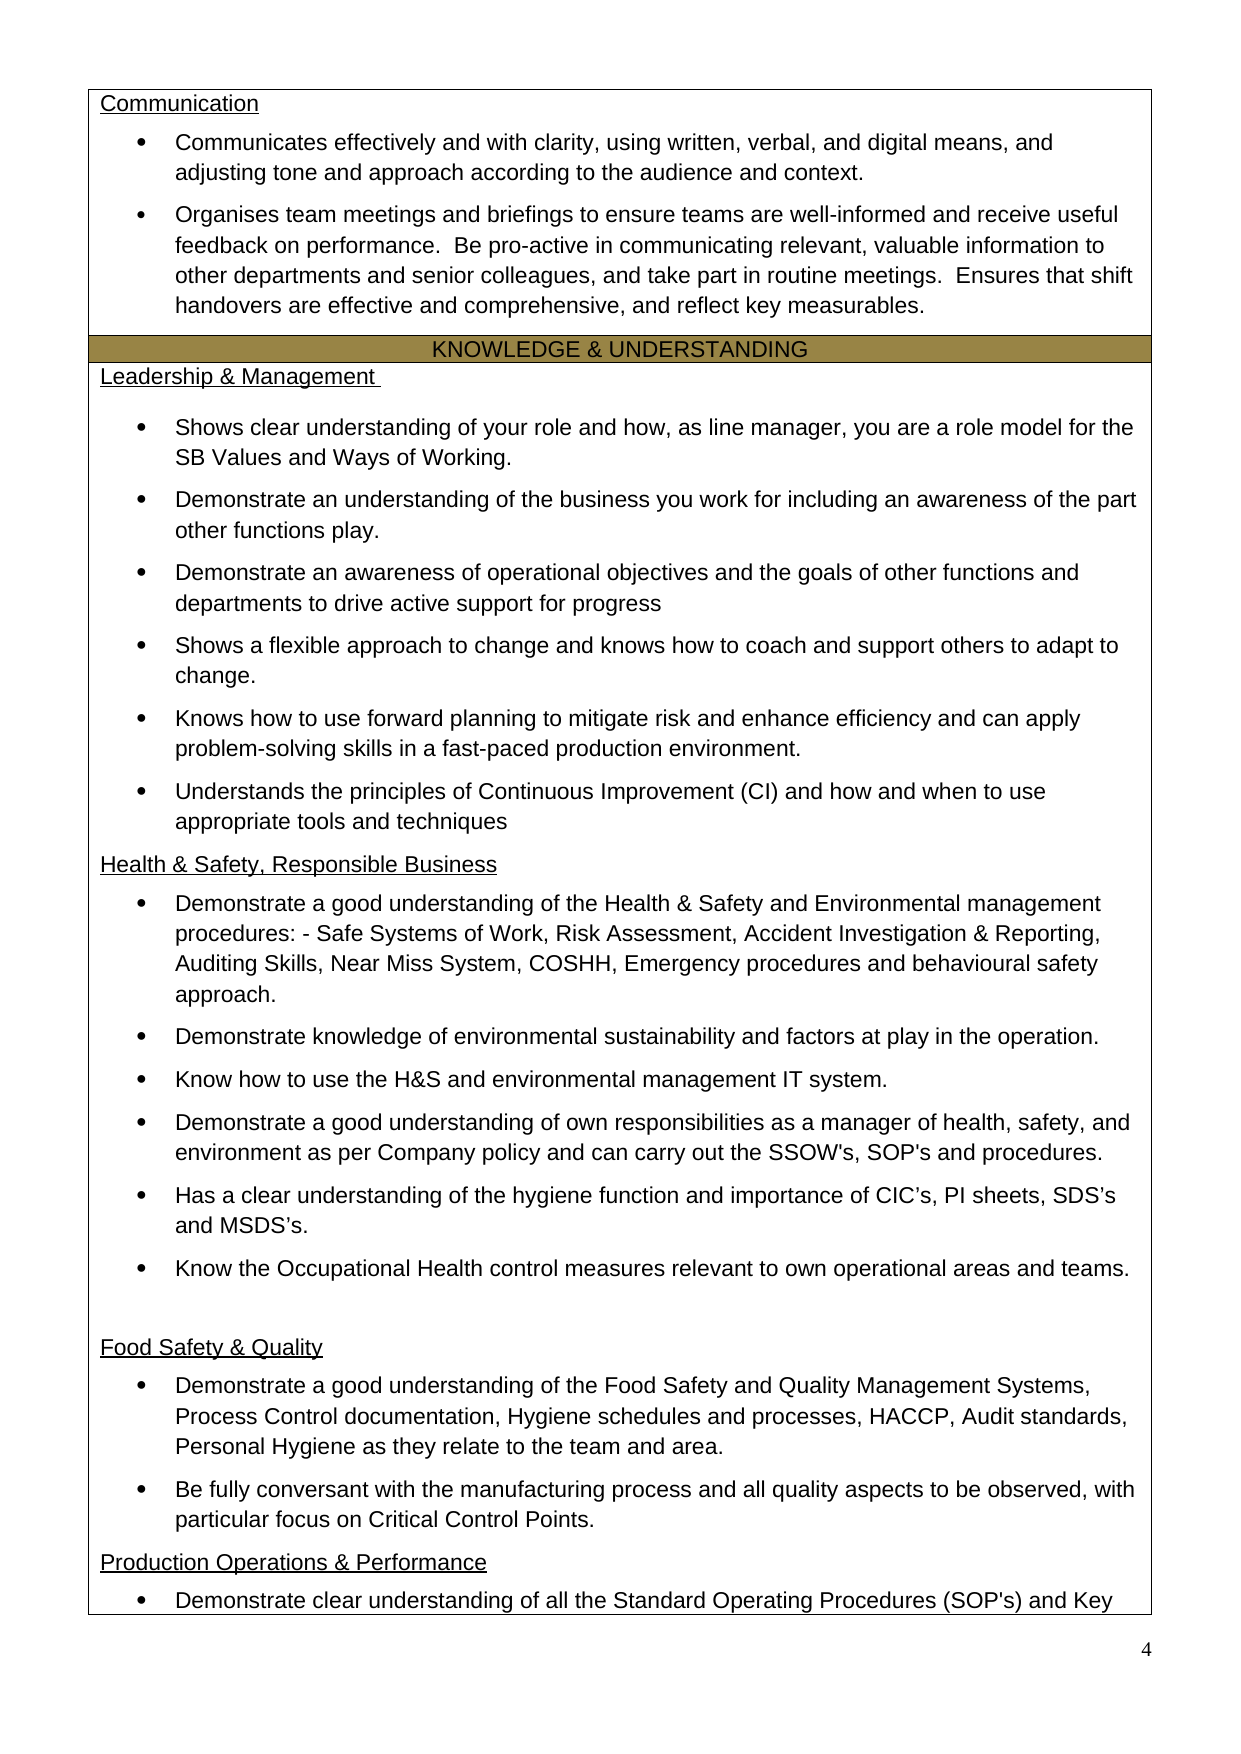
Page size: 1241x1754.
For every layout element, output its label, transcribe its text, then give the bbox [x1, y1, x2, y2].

table_cell KNOWLEDGE & UNDERSTANDING [89, 336, 1151, 362]
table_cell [89, 363, 1151, 1614]
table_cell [89, 90, 1151, 335]
